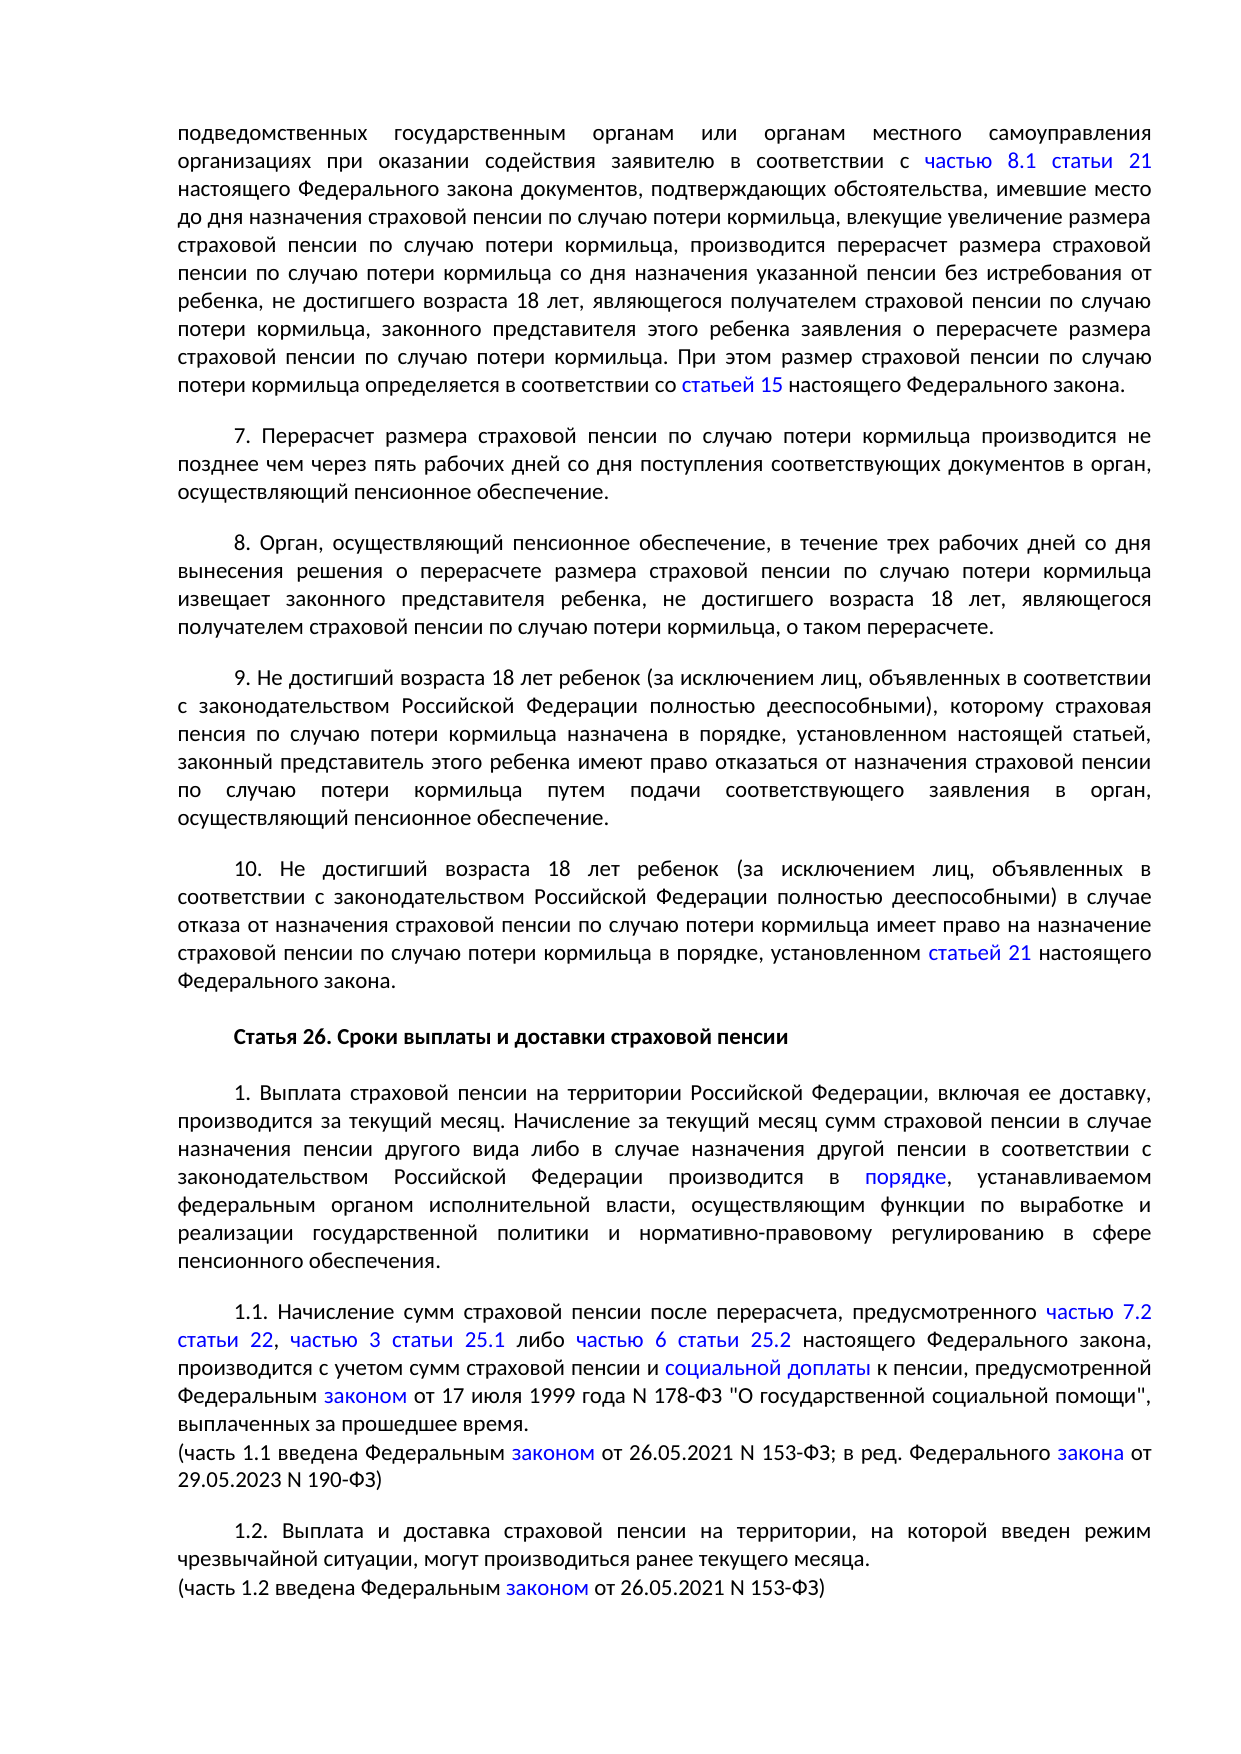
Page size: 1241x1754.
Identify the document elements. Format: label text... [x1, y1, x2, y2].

text 1. Выплата страховой пенсии на территории Российской Федерации, включая ее доставку, производится за текущий месяц. Начисление за текущий месяц сумм страховой пенсии в случае назначения пенсии другого вида либо в случае назначения другой пенсии в соответствии с законодательством Российской Федерации производится в порядке, устанавливаемом федеральным органом исполнительной власти, осуществляющим функции по выработке и реализации государственной политики и нормативно-правовому регулированию в сфере пенсионного обеспечения. [177, 1078, 1152, 1274]
text 1.1. Начисление сумм страховой пенсии после перерасчета, предусмотренного частью 7.2 статьи 22, частью 3 статьи 25.1 либо частью 6 статьи 25.2 настоящего Федерального закона, производится с учетом сумм страховой пенсии и социальной доплаты к пенсии, предусмотренной Федеральным законом от 17 июля 1999 года N 178-ФЗ "О государственной социальной помощи", выплаченных за прошедшее время. [177, 1297, 1152, 1438]
title Статья 26. Сроки выплаты и доставки страховой пенсии [177, 1022, 1152, 1050]
text 10. Не достигший возраста 18 лет ребенок (за исключением лиц, объявленных в соответствии с законодательством Российской Федерации полностью дееспособными) в случае отказа от назначения страховой пенсии по случаю потери кормильца имеет право на назначение страховой пенсии по случаю потери кормильца в порядке, установленном статьей 21 настоящего Федерального закона. [177, 854, 1152, 994]
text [177, 118, 1152, 398]
text (часть 1.2 введена Федеральным законом от 26.05.2021 N 153-ФЗ) [177, 1573, 1152, 1601]
text 8. Орган, осуществляющий пенсионное обеспечение, в течение трех рабочих дней со дня вынесения решения о перерасчете размера страховой пенсии по случаю потери кормильца извещает законного представителя ребенка, не достигшего возраста 18 лет, являющегося получателем страховой пенсии по случаю потери кормильца, о таком перерасчете. [177, 528, 1152, 640]
text 9. Не достигший возраста 18 лет ребенок (за исключением лиц, объявленных в соответствии с законодательством Российской Федерации полностью дееспособными), которому страховая пенсия по случаю потери кормильца назначена в порядке, установленном настоящей статьей, законный представитель этого ребенка имеют право отказаться от назначения страховой пенсии по случаю потери кормильца путем подачи соответствующего заявления в орган, осуществляющий пенсионное обеспечение. [177, 663, 1152, 831]
text 7. Перерасчет размера страховой пенсии по случаю потери кормильца производится не позднее чем через пять рабочих дней со дня поступления соответствующих документов в орган, осуществляющий пенсионное обеспечение. [177, 421, 1152, 505]
text 1.2. Выплата и доставка страховой пенсии на территории, на которой введен режим чрезвычайной ситуации, могут производиться ранее текущего месяца. [177, 1517, 1152, 1573]
text (часть 1.1 введена Федеральным законом от 26.05.2021 N 153-ФЗ; в ред. Федерального закона от 29.05.2023 N 190-ФЗ) [177, 1438, 1152, 1494]
